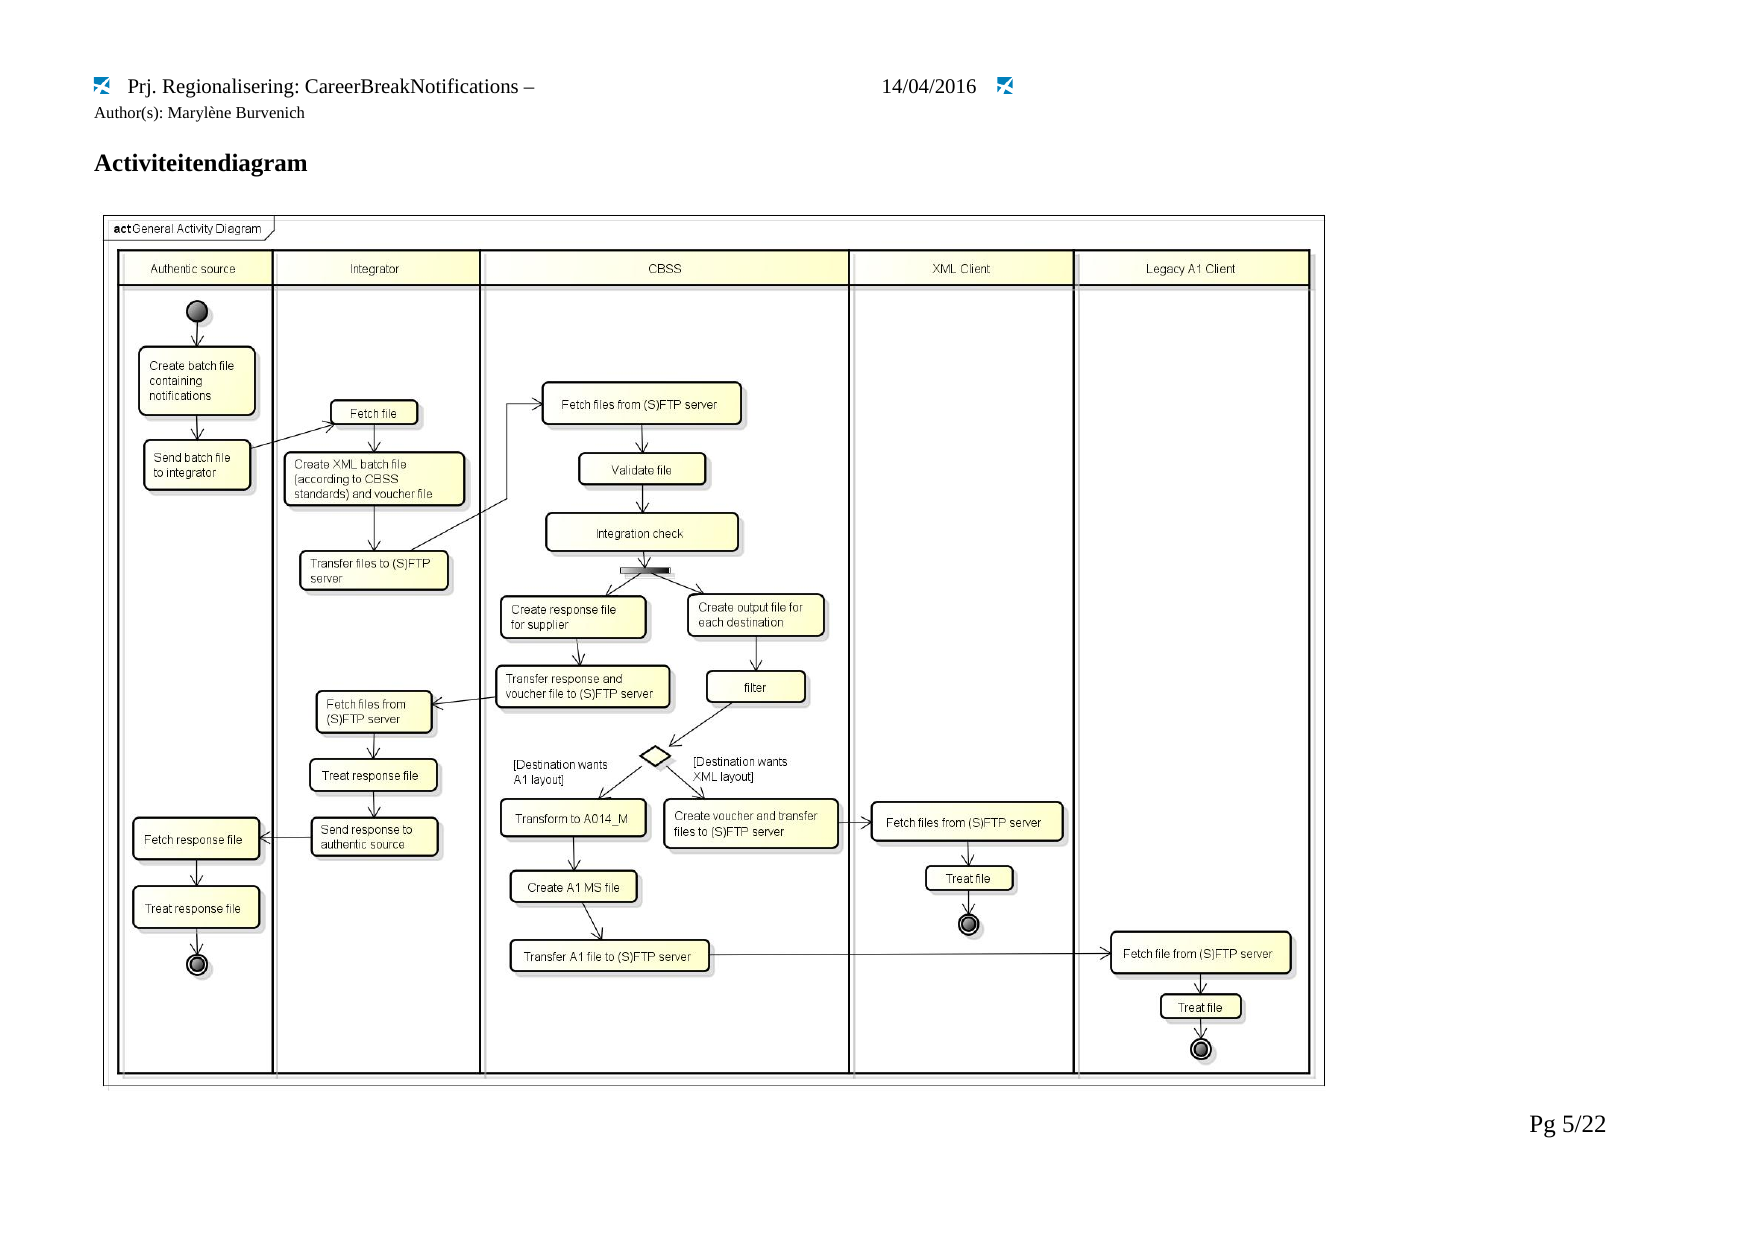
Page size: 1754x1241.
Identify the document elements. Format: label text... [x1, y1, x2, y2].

picture [93, 205, 1326, 1091]
picture [93, 83, 110, 94]
text Activiteitendiagram [94, 148, 1606, 176]
picture [997, 81, 1013, 94]
